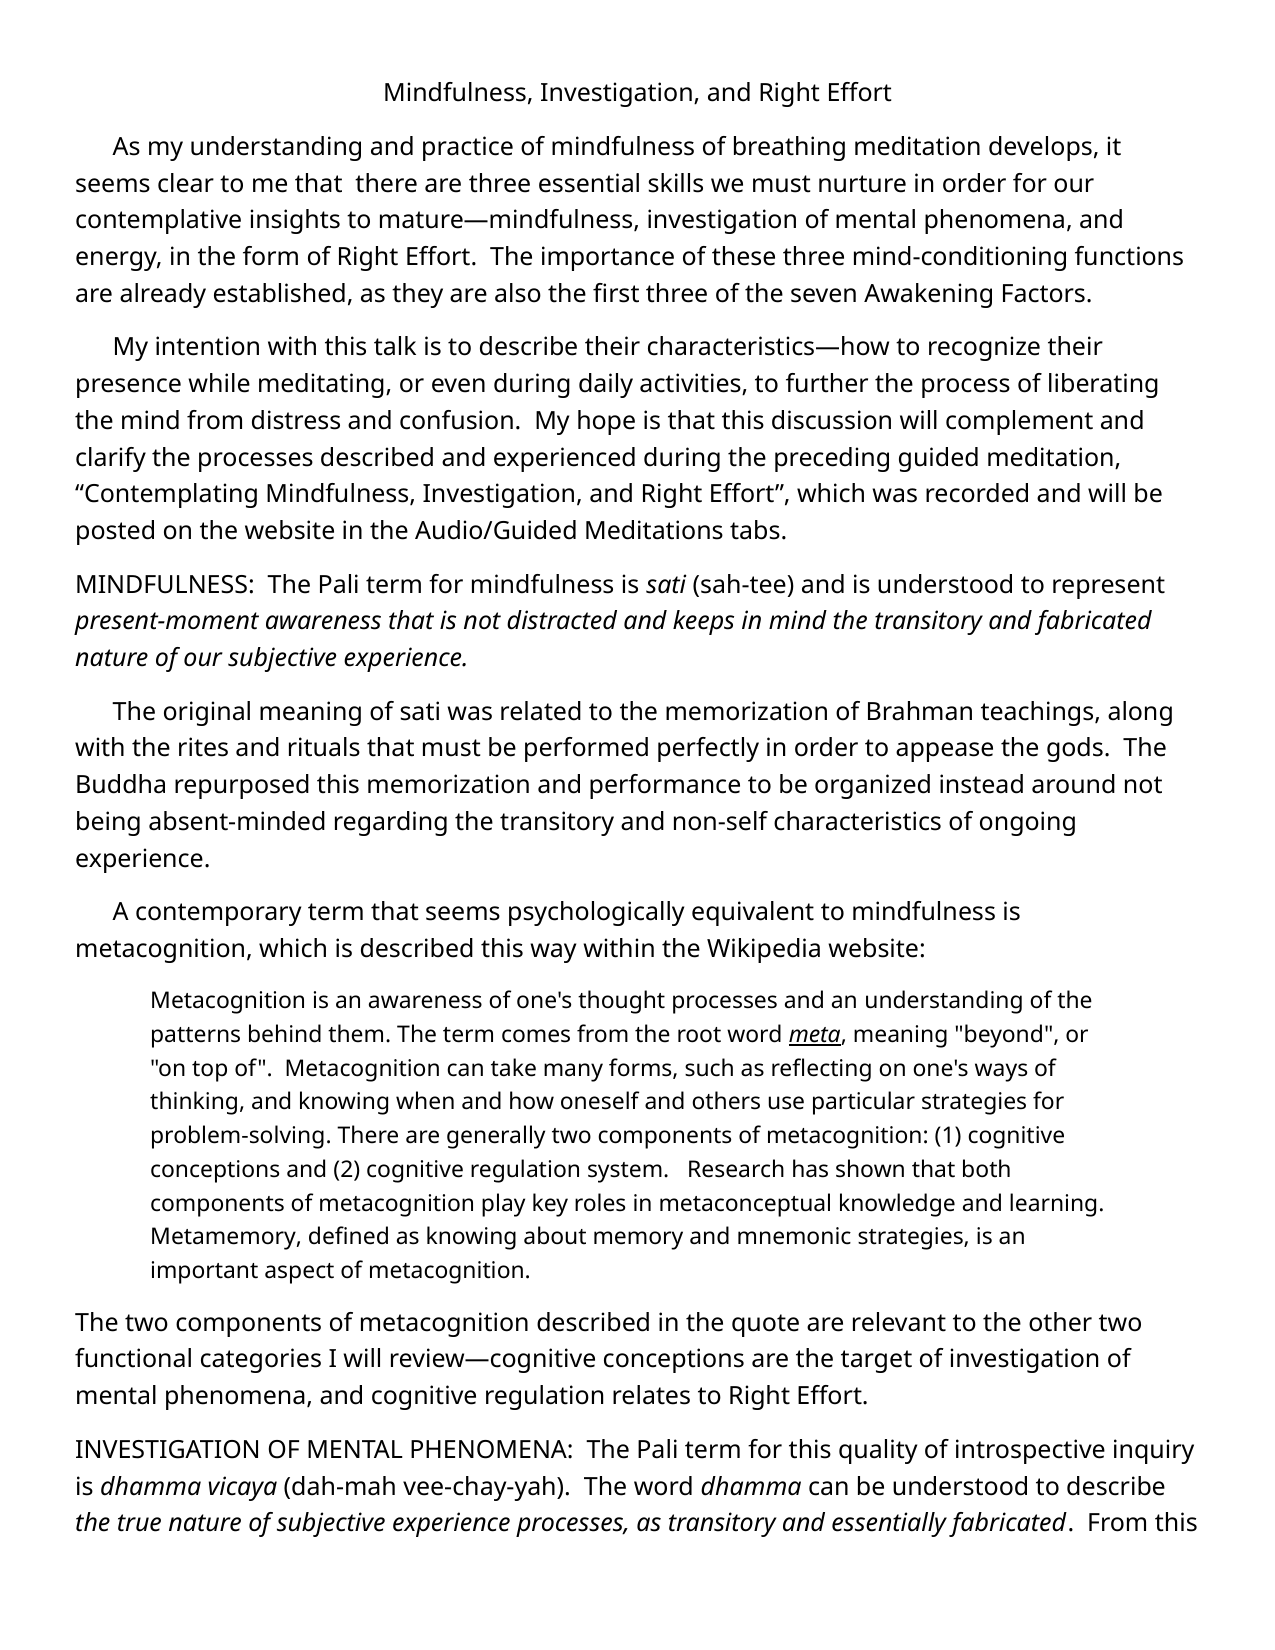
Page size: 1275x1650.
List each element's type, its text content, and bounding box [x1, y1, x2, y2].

text A contemporary term that seems psychologically equivalent to mindfulness is metacognition, which is described this way within the Wikipedia website: [75, 894, 1200, 964]
text The original meaning of sati was related to the memorization of Brahman teachings, along with the rites and rituals that must be performed perfectly in order to appease the gods. The Buddha repurposed this memorization and performance to be organized instead around not being absent-minded regarding the transitory and non-self characteristics of ongoing experience. [75, 693, 1200, 874]
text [75, 1431, 1200, 1539]
text Mindfulness, Investigation, and Right Effort [75, 75, 1200, 109]
text MINDFULNESS: The Pali term for mindfulness is sati (sah-tee) and is understood to represent present-moment awareness that is not distracted and keeps in mind the transitory and fabricated nature of our subjective experience. [75, 566, 1200, 674]
text My intention with this talk is to describe their characteristics—how to recognize their presence while meditating, or even during daily activities, to further the process of liberating the mind from distress and confusion. My hope is that this discussion will complement and clarify the processes described and experienced during the preceding guided meditation, “Contemplating Mindfulness, Investigation, and Right Effort”, which was recorded and will be posted on the website in the Audio/Guided Meditations tabs. [75, 329, 1200, 547]
text The two components of metacognition described in the quote are relevant to the other two functional categories I will review—cognitive conceptions are the target of investigation of mental phenomena, and cognitive regulation relates to Right Effort. [75, 1304, 1200, 1412]
text Metacognition is an awareness of one's thought processes and an understanding of the patterns behind them. The term comes from the root word meta, meaning "beyond", or "on top of". Metacognition can take many forms, such as reflecting on one's ways of thinking, and knowing when and how oneself and others use particular strategies for problem-solving. There are generally two components of metacognition: (1) cognitive conceptions and (2) cognitive regulation system. Research has shown that both components of metacognition play key roles in metaconceptual knowledge and learning. Metamemory, defined as knowing about memory and mnemonic strategies, is an important aspect of metacognition. [150, 984, 1125, 1285]
text As my understanding and practice of mindfulness of breathing meditation develops, it seems clear to me that there are three essential skills we must nurture in order for our contemplative insights to mature—mindfulness, investigation of mental phenomena, and energy, in the form of Right Effort. The importance of these three mind-conditioning functions are already established, as they are also the first three of the seven Awakening Factors. [75, 128, 1200, 309]
